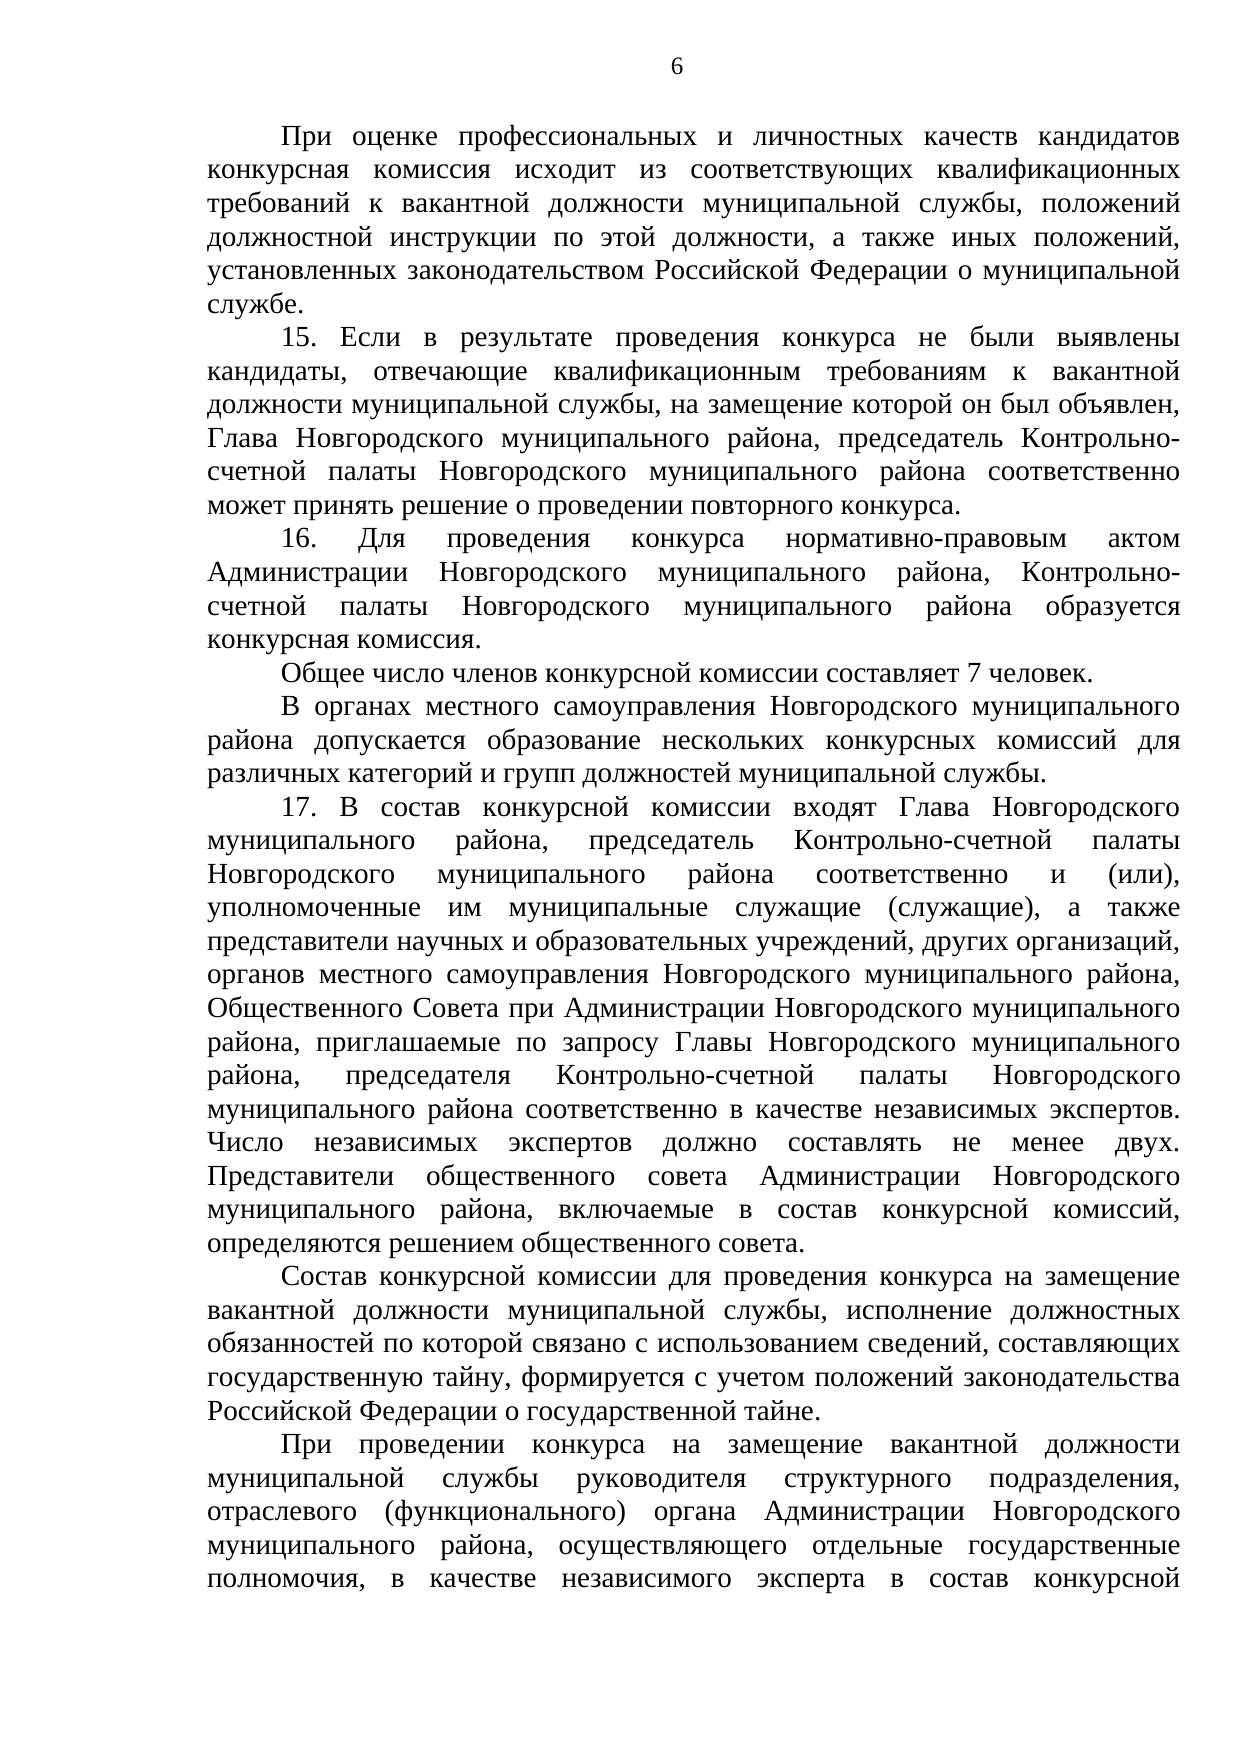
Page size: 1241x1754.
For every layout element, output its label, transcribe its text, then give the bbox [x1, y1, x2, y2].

text В органах местного самоуправления Новгородского муниципального района допускается образование нескольких конкурсных комиссий для различных категорий и групп должностей муниципальной службы. [207, 688, 1181, 789]
text 16. Для проведения конкурса нормативно-правовым актом Администрации Новгородского муниципального района, Контрольно-счетной палаты Новгородского муниципального района образуется конкурсная комиссия. [207, 521, 1181, 655]
text 17. В состав конкурсной комиссии входят Глава Новгородского муниципального района, председатель Контрольно-счетной палаты Новгородского муниципального района соответственно и (или), уполномоченные им муниципальные служащие (служащие), а также представители научных и образовательных учреждений, других организаций, органов местного самоуправления Новгородского муниципального района, Общественного Совета при Администрации Новгородского муниципального района, приглашаемые по запросу Главы Новгородского муниципального района, председателя Контрольно-счетной палаты Новгородского муниципального района соответственно в качестве независимых экспертов. Число независимых экспертов должно составлять не менее двух. Представители общественного совета Администрации Новгородского муниципального района, включаемые в состав конкурсной комиссий, определяются решением общественного совета. [207, 789, 1181, 1258]
text При оценке профессиональных и личностных качеств кандидатов конкурсная комиссия исходит из соответствующих квалификационных требований к вакантной должности муниципальной службы, положений должностной инструкции по этой должности, а также иных положений, установленных законодательством Российской Федерации о муниципальной службе. [207, 118, 1181, 319]
text Состав конкурсной комиссии для проведения конкурса на замещение вакантной должности муниципальной службы, исполнение должностных обязанностей по которой связано с использованием сведений, составляющих государственную тайну, формируется с учетом положений законодательства Российской Федерации о государственной тайне. [207, 1258, 1181, 1426]
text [207, 1426, 1181, 1594]
text 15. Если в результате проведения конкурса не были выявлены кандидаты, отвечающие квалификационным требованиям к вакантной должности муниципальной службы, на замещение которой он был объявлен, Глава Новгородского муниципального района, председатель Контрольно-счетной палаты Новгородского муниципального района соответственно может принять решение о проведении повторного конкурса. [207, 319, 1181, 521]
text Общее число членов конкурсной комиссии составляет 7 человек. [207, 655, 1181, 688]
